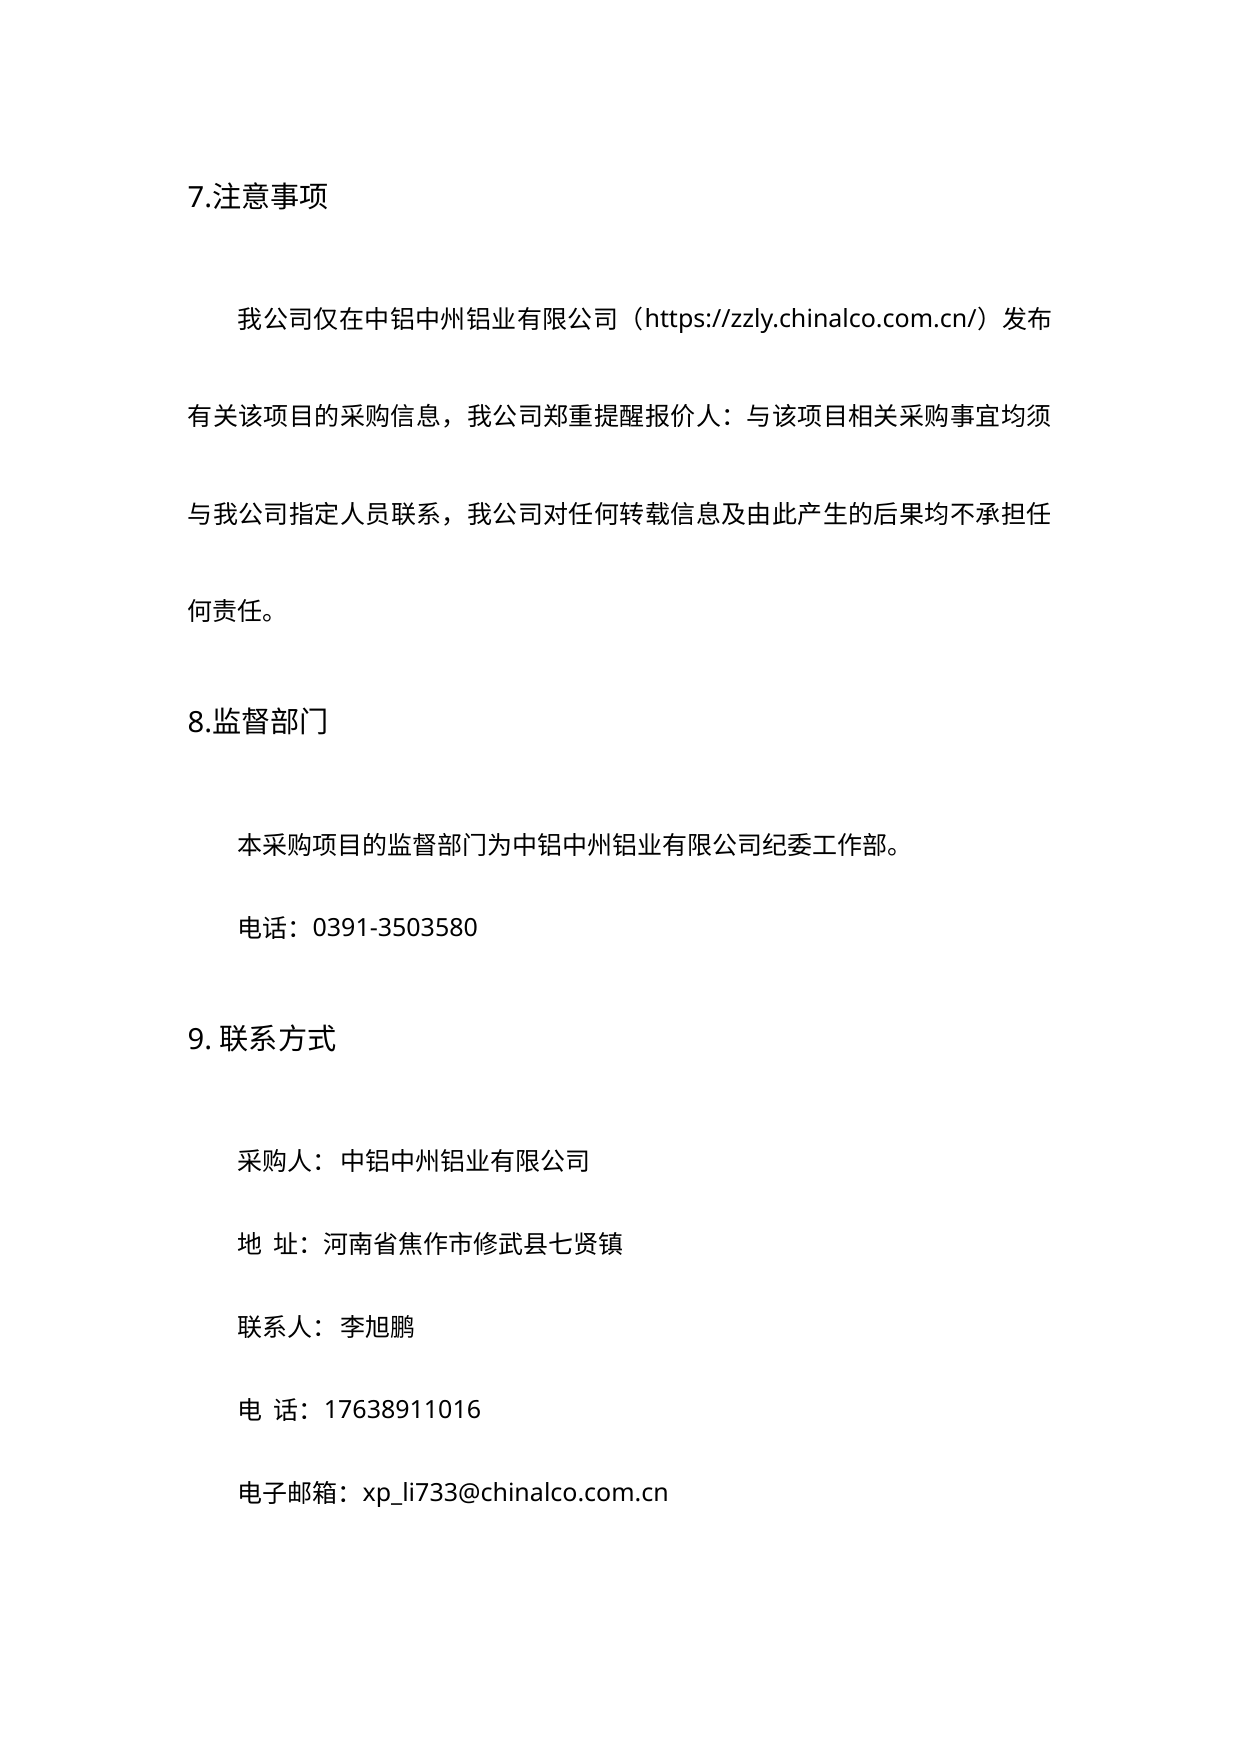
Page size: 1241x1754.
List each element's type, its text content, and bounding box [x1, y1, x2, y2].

subtitle 7.注意事项 [187, 162, 1053, 227]
text 电话：0391-3503580 [187, 894, 1053, 959]
text 地 址：河南省焦作市修武县七贤镇 [187, 1210, 1053, 1275]
subtitle 9. 联系方式 [187, 1004, 1053, 1069]
text 电 话：17638911016 [187, 1376, 1053, 1441]
subtitle 8.监督部门 [187, 688, 1053, 753]
text 联系人： 李旭鹏 [187, 1293, 1053, 1358]
text 我公司仅在中铝中州铝业有限公司（https://zzly.chinalco.com.cn/）发布有关该项目的采购信息，我公司郑重提醒报价人：与该项目相关采购事宜均须与我公司指定人员联系，我公司对任何转载信息及由此产生的后果均不承担任何责任。 [187, 285, 1053, 642]
text 采购人： 中铝中州铝业有限公司 [187, 1127, 1053, 1192]
text 电子邮箱：xp_li733@chinalco.com.cn [187, 1459, 1053, 1524]
text 本采购项目的监督部门为中铝中州铝业有限公司纪委工作部。 [187, 811, 1053, 876]
